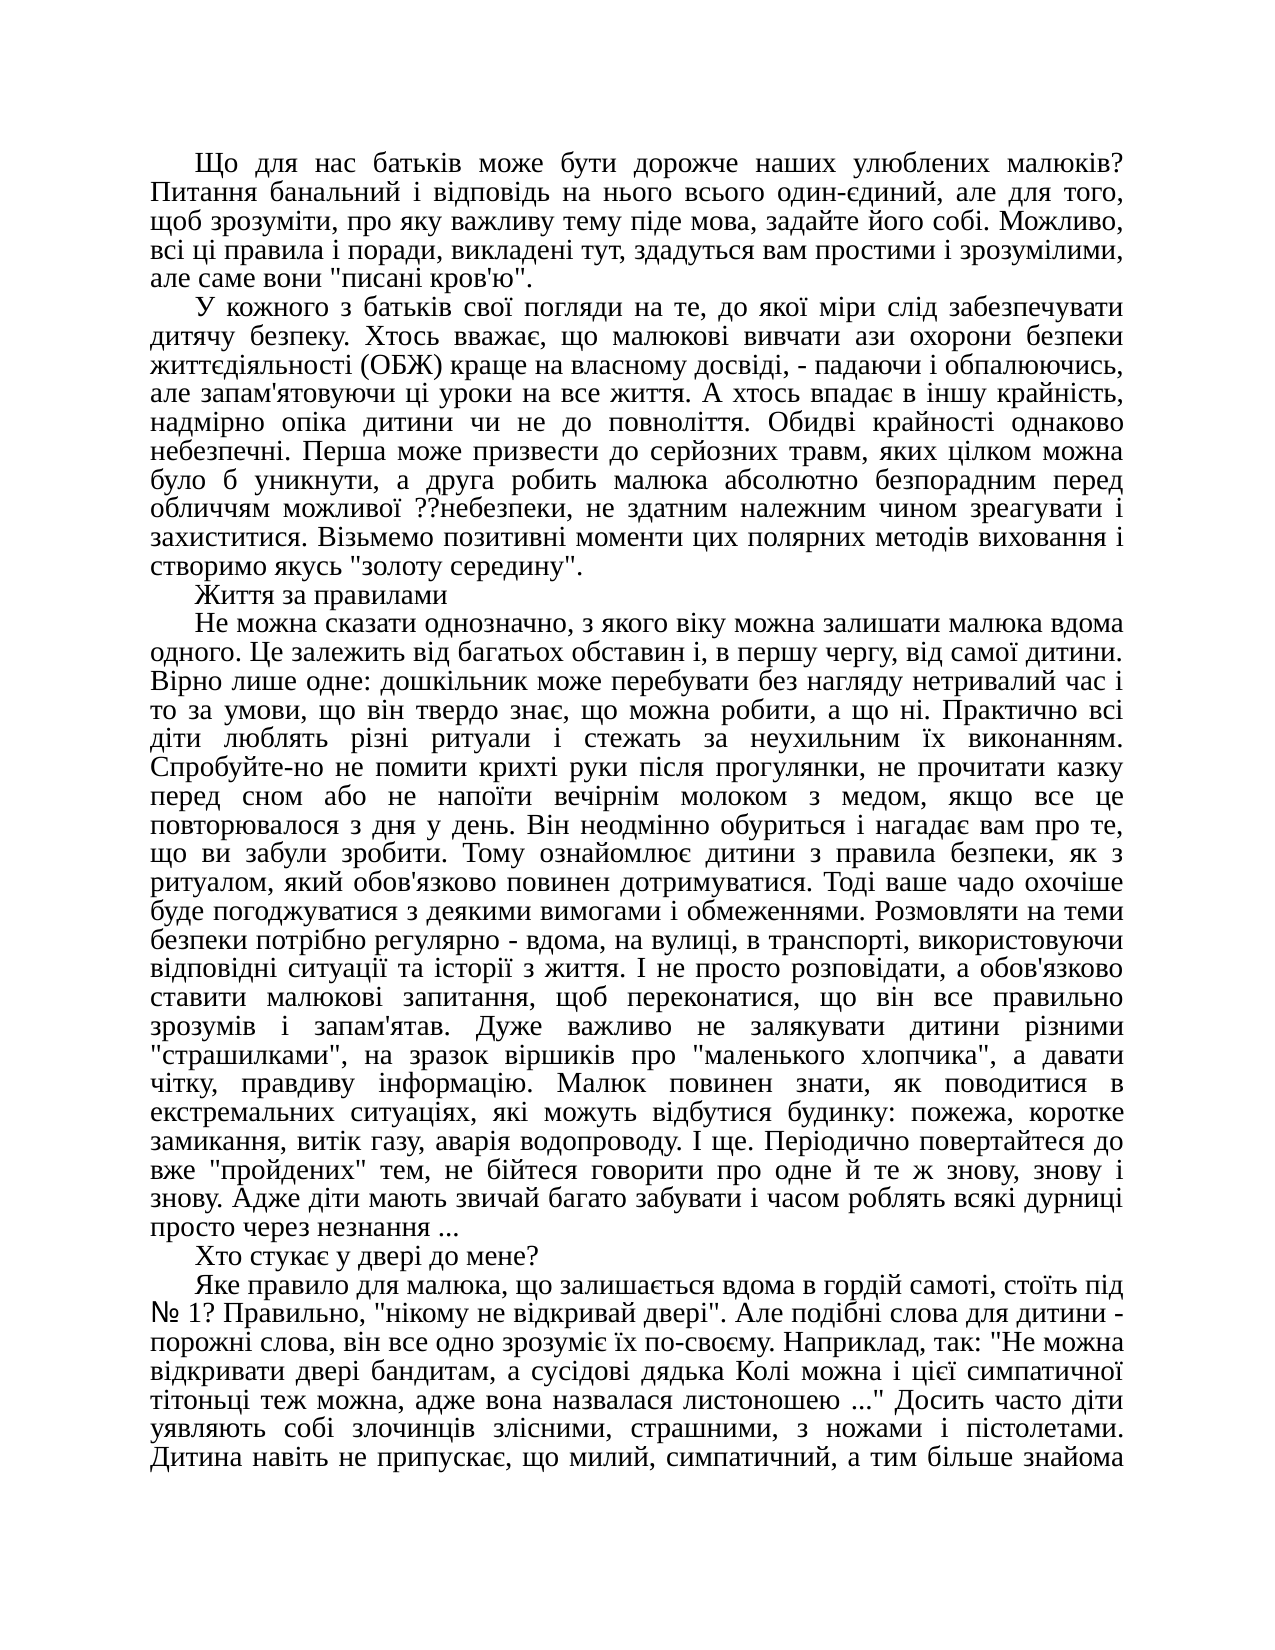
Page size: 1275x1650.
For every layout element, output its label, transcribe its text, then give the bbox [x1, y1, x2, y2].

text У кожного з батьків свої погляди на те, до якої міри слід забезпечувати дитячу безпеку. Хтось вважає, що малюкові вивчати ази охорони безпеки життєдіяльності (ОБЖ) краще на власному досвіді, - падаючи і обпалюючись, але запам'ятовуючи ці уроки на все життя. А хтось впадає в іншу крайність, надмірно опіка дитини чи не до повноліття. Обидві крайності однаково небезпечні. Перша може призвести до серйозних травм, яких цілком можна було б уникнути, а друга робить малюка абсолютно безпорадним перед обличчям можливої ??небезпеки, не здатним належним чином зреагувати і захиститися. Візьмемо позитивні моменти цих полярних методів виховання і створимо якусь "золоту середину". [150, 294, 1125, 581]
text Життя за правилами [150, 581, 1125, 610]
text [150, 1271, 1125, 1472]
text Що для нас батьків може бути дорожче наших улюблених малюків? Питання банальний і відповідь на нього всього один-єдиний, але для того, щоб зрозуміти, про яку важливу тему піде мова, задайте його собі. Можливо, всі ці правила і поради, викладені тут, здадуться вам простими і зрозумілими, але саме вони "писані кров'ю". [150, 150, 1125, 294]
text Хто стукає у двері до мене? [150, 1242, 1125, 1271]
text Не можна сказати однозначно, з якого віку можна залишати малюка вдома одного. Це залежить від багатьох обставин і, в першу чергу, від самої дитини. Вірно лише одне: дошкільник може перебувати без нагляду нетривалий час і то за умови, що він твердо знає, що можна робити, а що ні. Практично всі діти люблять різні ритуали і стежать за неухильним їх виконанням. Спробуйте-но не помити крихті руки після прогулянки, не прочитати казку перед сном або не напоїти вечірнім молоком з медом, якщо все це повторювалося з дня у день. Він неодмінно обуриться і нагадає вам про те, що ви забули зробити. Тому ознайомлює дитини з правила безпеки, як з ритуалом, який обов'язково повинен дотримуватися. Тоді ваше чадо охочіше буде погоджуватися з деякими вимогами і обмеженнями. Розмовляти на теми безпеки потрібно регулярно - вдома, на вулиці, в транспорті, використовуючи відповідні ситуації та історії з життя. І не просто розповідати, а обов'язково ставити малюкові запитання, щоб переконатися, що він все правильно зрозумів і запам'ятав. Дуже важливо не залякувати дитини різними "страшилками", на зразок віршиків про "маленького хлопчика", а давати чітку, правдиву інформацію. Малюк повинен знати, як поводитися в екстремальних ситуаціях, які можуть відбутися будинку: пожежа, коротке замикання, витік газу, аварія водопроводу. І ще. Періодично повертайтеся до вже "пройдених" тем, не бійтеся говорити про одне й те ж знову, знову і знову. Адже діти мають звичай багато забувати і часом роблять всякі дурниці просто через незнання ... [150, 610, 1125, 1242]
